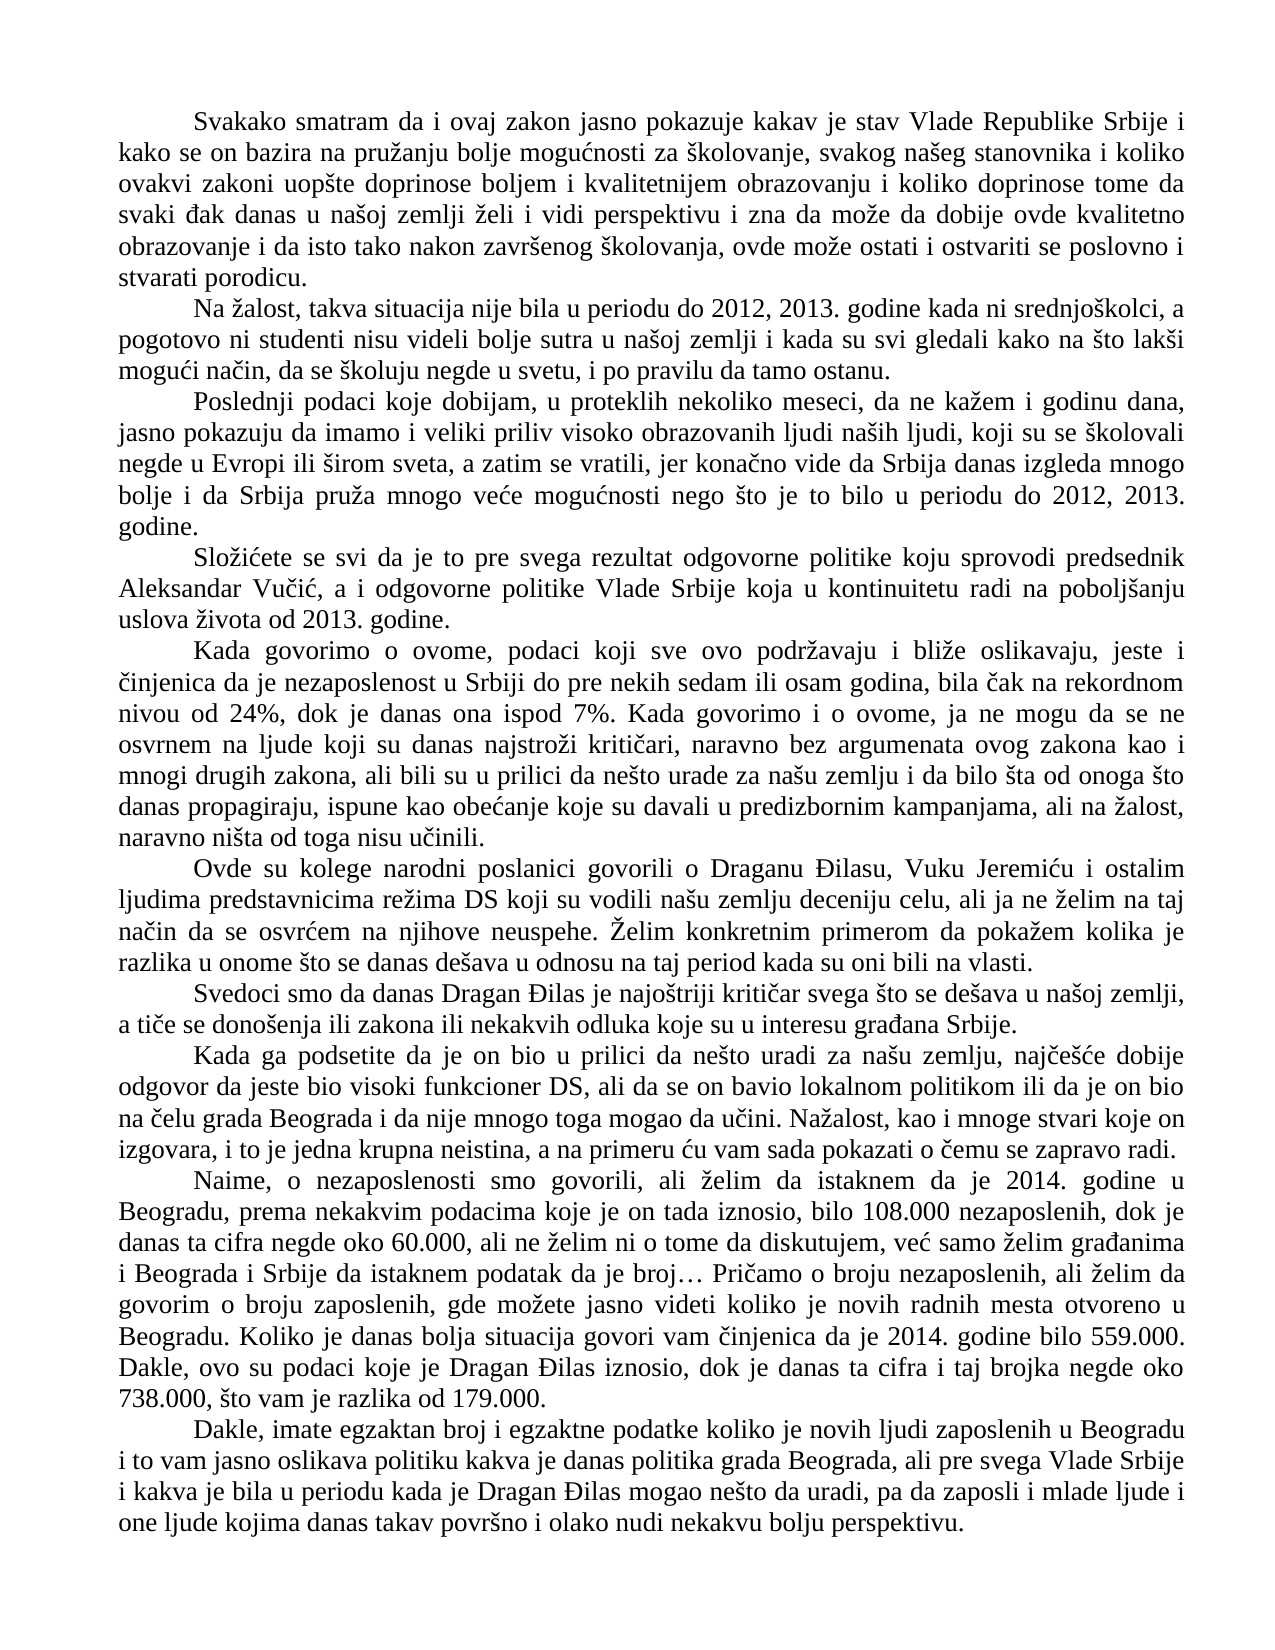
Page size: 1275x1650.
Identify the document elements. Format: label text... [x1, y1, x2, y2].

text Poslednji podaci koje dobijam, u proteklih nekoliko meseci, da ne kažem i godinu dana, jasno pokazuju da imamo i veliki priliv visoko obrazovanih ljudi naših ljudi, koji su se školovali negde u Evropi ili širom sveta, a zatim se vratili, jer konačno vide da Srbija danas izgleda mnogo bolje i da Srbija pruža mnogo veće mogućnosti nego što je to bilo u periodu do 2012, 2013. godine. [118, 385, 1186, 541]
text Ovde su kolege narodni poslanici govorili o Draganu Đilasu, Vuku Jeremiću i ostalim ljudima predstavnicima režima DS koji su vodili našu zemlju deceniju celu, ali ja ne želim na taj način da se osvrćem na njihove neuspehe. Želim konkretnim primerom da pokažem kolika je razlika u onome što se danas dešava u odnosu na taj period kada su oni bili na vlasti. [118, 852, 1186, 977]
text Na žalost, takva situacija nije bila u periodu do 2012, 2013. godine kada ni srednjoškolci, a pogotovo ni studenti nisu videli bolje sutra u našoj zemlji i kada su svi gledali kako na što lakši mogući način, da se školuju negde u svetu, i po pravilu da tamo ostanu. [118, 292, 1186, 385]
text Složićete se svi da je to pre svega rezultat odgovorne politike koju sprovodi predsednik Aleksandar Vučić, a i odgovorne politike Vlade Srbije koja u kontinuitetu radi na poboljšanju uslova života od 2013. godine. [118, 541, 1186, 634]
text Kada ga podsetite da je on bio u prilici da nešto uradi za našu zemlju, najčešće dobije odgovor da jeste bio visoki funkcioner DS, ali da se on bavio lokalnom politikom ili da je on bio na čelu grada Beograda i da nije mnogo toga mogao da učini. Nažalost, kao i mnoge stvari koje on izgovara, i to je jedna krupna neistina, a na primeru ću vam sada pokazati o čemu se zapravo radi. [118, 1039, 1186, 1164]
text Svedoci smo da danas Dragan Đilas je najoštriji kritičar svega što se dešava u našoj zemlji, a tiče se donošenja ili zakona ili nekakvih odluka koje su u interesu građana Srbije. [118, 977, 1186, 1039]
text Kada govorimo o ovome, podaci koji sve ovo podržavaju i bliže oslikavaju, jeste i činjenica da je nezaposlenost u Srbiji do pre nekih sedam ili osam godina, bila čak na rekordnom nivou od 24%, dok je danas ona ispod 7%. Kada govorimo i o ovome, ja ne mogu da se ne osvrnem na ljude koji su danas najstroži kritičari, naravno bez argumenata ovog zakona kao i mnogi drugih zakona, ali bili su u prilici da nešto urade za našu zemlju i da bilo šta od onoga što danas propagiraju, ispune kao obećanje koje su davali u predizbornim kampanjama, ali na žalost, naravno ništa od toga nisu učinili. [118, 634, 1186, 852]
text Svakako smatram da i ovaj zakon jasno pokazuje kakav je stav Vlade Republike Srbije i kako se on bazira na pružanju bolje mogućnosti za školovanje, svakog našeg stanovnika i koliko ovakvi zakoni uopšte doprinose boljem i kvalitetnijem obrazovanju i koliko doprinose tome da svaki đak danas u našoj zemlji želi i vidi perspektivu i zna da može da dobije ovde kvalitetno obrazovanje i da isto tako nakon završenog školovanja, ovde može ostati i ostvariti se poslovno i stvarati porodicu. [118, 105, 1186, 292]
text Dakle, imate egzaktan broj i egzaktne podatke koliko je novih ljudi zaposlenih u Beogradu i to vam jasno oslikava politiku kakva je danas politika grada Beograda, ali pre svega Vlade Srbije i kakva je bila u periodu kada je Dragan Đilas mogao nešto da uradi, pa da zaposli i mlade ljude i one ljude kojima danas takav površno i olako nudi nekakvu bolju perspektivu. [118, 1413, 1186, 1538]
text Naime, o nezaposlenosti smo govorili, ali želim da istaknem da je 2014. godine u Beogradu, prema nekakvim podacima koje je on tada iznosio, bilo 108.000 nezaposlenih, dok je danas ta cifra negde oko 60.000, ali ne želim ni o tome da diskutujem, već samo želim građanima i Beograda i Srbije da istaknem podatak da je broj… Pričamo o broju nezaposlenih, ali želim da govorim o broju zaposlenih, gde možete jasno videti koliko je novih radnih mesta otvoreno u Beogradu. Koliko je danas bolja situacija govori vam činjenica da je 2014. godine bilo 559.000. Dakle, ovo su podaci koje je Dragan Đilas iznosio, dok je danas ta cifra i taj brojka negde oko 738.000, što vam je razlika od 179.000. [118, 1164, 1186, 1413]
